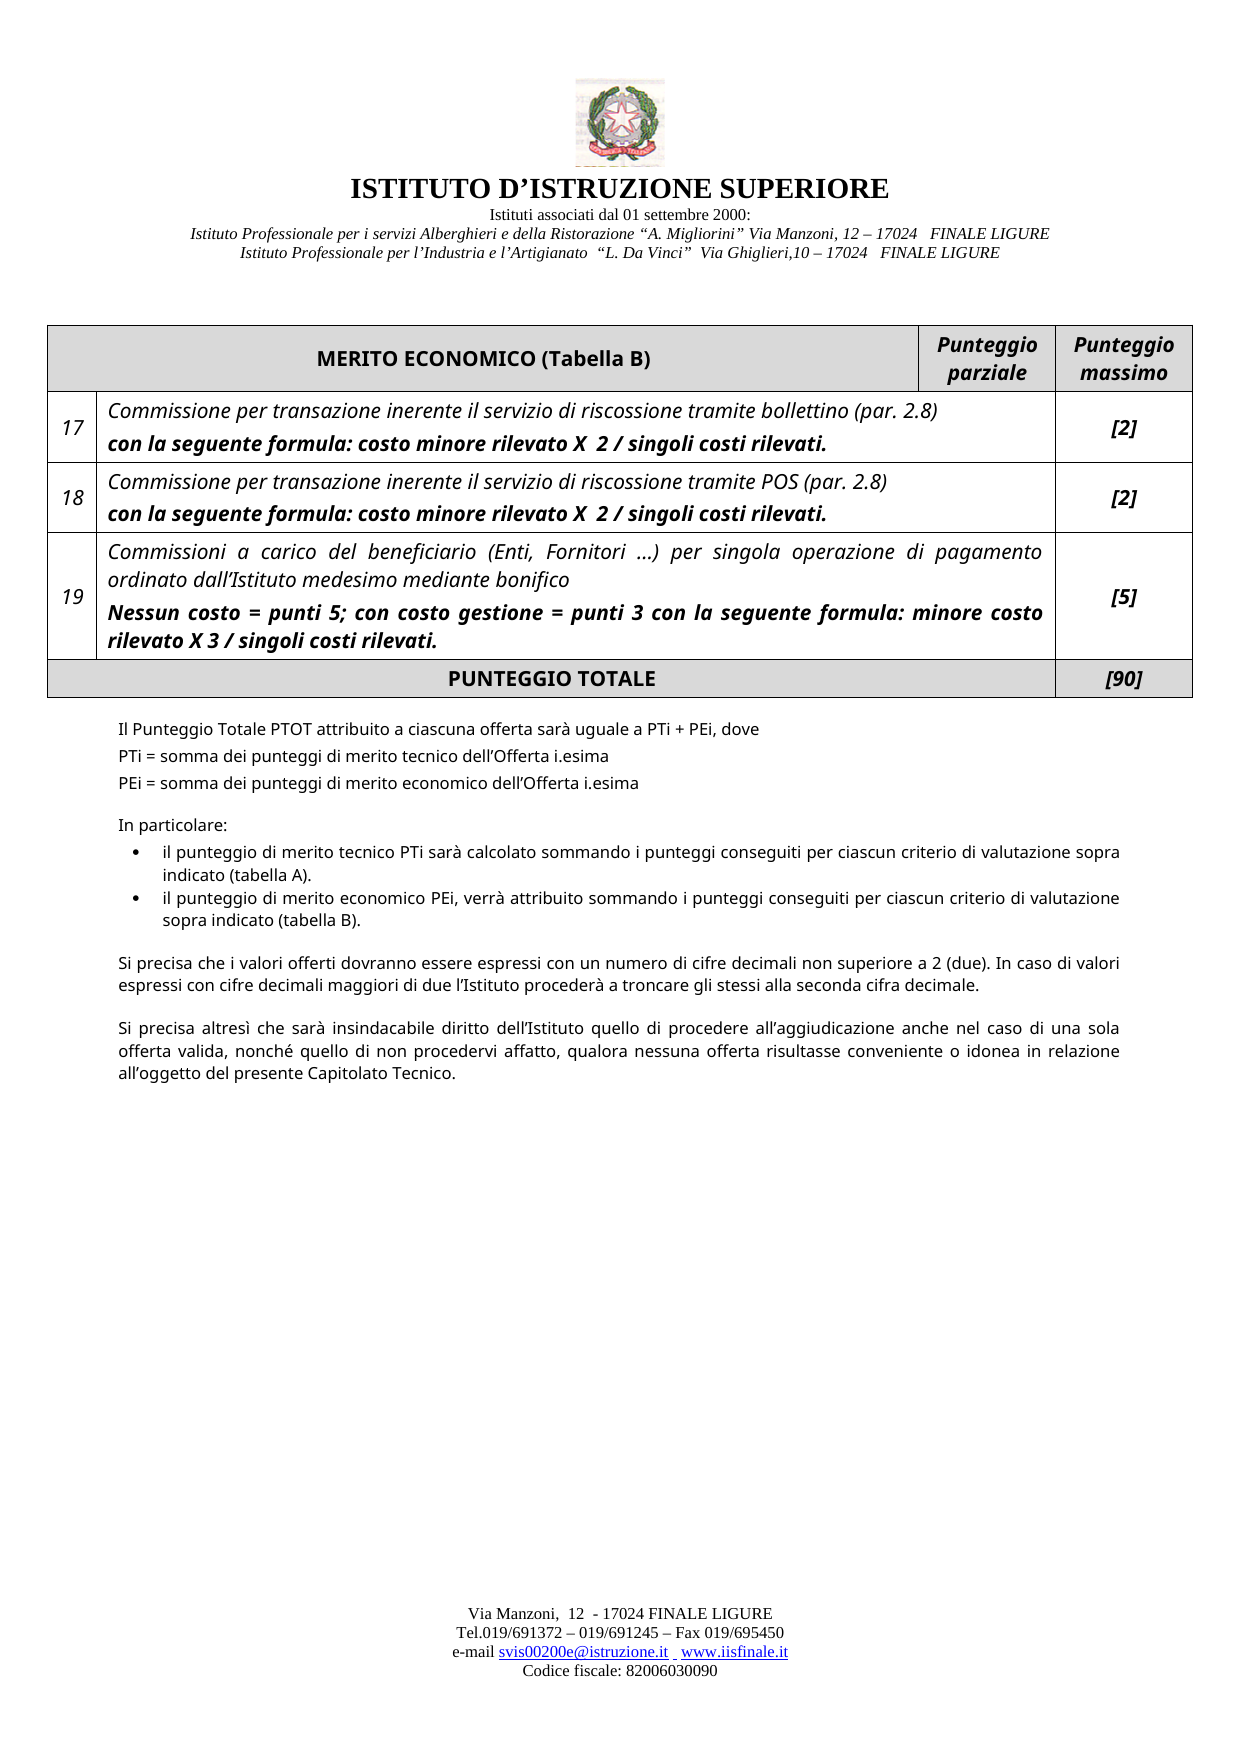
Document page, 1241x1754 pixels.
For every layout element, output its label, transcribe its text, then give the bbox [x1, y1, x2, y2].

table_cell [90] [1056, 660, 1192, 697]
table_cell Commissione per transazione inerente il servizio di riscossione tramite bollettino (par. 2.8) con la seguente formula: costo minore rilevato X 2 / singoli costi rilevati. [97, 392, 1055, 462]
table_cell Commissioni a carico del beneficiario (Enti, Fornitori …) per singola operazione di pagamento ordinato dall’Istituto medesimo mediante bonifico Nessun costo = punti 5; con costo gestione = punti 3 con la seguente formula: minore costo rilevato X 3 / singoli costi rilevati. [97, 533, 1055, 659]
text PTi = somma dei punteggi di merito tecnico dell’Offerta i.esima [118, 745, 1122, 767]
text Il Punteggio Totale PTOT attribuito a ciascuna offerta sarà uguale a PTi + PEi, dove [118, 718, 1122, 741]
table_header Punteggio massimo [1056, 326, 1192, 391]
list il punteggio di merito tecnico PTi sarà calcolato sommando i punteggi conseguiti per ciascun criterio di valutazione sopra indicato (tabella A). [133, 841, 1122, 886]
picture [575, 78, 665, 167]
text PEi = somma dei punteggi di merito economico dell’Offerta i.esima [118, 772, 1122, 794]
table_header Punteggio parziale [919, 326, 1055, 391]
text Si precisa altresì che sarà insindacabile diritto dell’Istituto quello di procedere all’aggiudicazione anche nel caso di una sola offerta valida, nonché quello di non procedervi affatto, qualora nessuna offerta risultasse conveniente o idonea in relazione all’oggetto del presente Capitolato Tecnico. [118, 1016, 1122, 1084]
table_cell PUNTEGGIO TOTALE [48, 660, 1055, 697]
table_header MERITO ECONOMICO (Tabella B) [48, 326, 918, 391]
table_cell [5] [1056, 533, 1192, 659]
table_cell 18 [48, 463, 96, 532]
table_cell Commissione per transazione inerente il servizio di riscossione tramite POS (par. 2.8) con la seguente formula: costo minore rilevato X 2 / singoli costi rilevati. [97, 463, 1055, 532]
list il punteggio di merito economico PEi, verrà attribuito sommando i punteggi conseguiti per ciascun criterio di valutazione sopra indicato (tabella B). [133, 886, 1122, 932]
table_cell 19 [48, 533, 96, 659]
text Si precisa che i valori offerti dovranno essere espressi con un numero di cifre decimali non superiore a 2 (due). In caso di valori espressi con cifre decimali maggiori di due l’Istituto procederà a troncare gli stessi alla seconda cifra decimale. [118, 951, 1122, 997]
table_cell [2] [1056, 463, 1192, 532]
table_cell [2] [1056, 392, 1192, 462]
text In particolare: [118, 814, 1122, 837]
table_cell 17 [48, 392, 96, 462]
